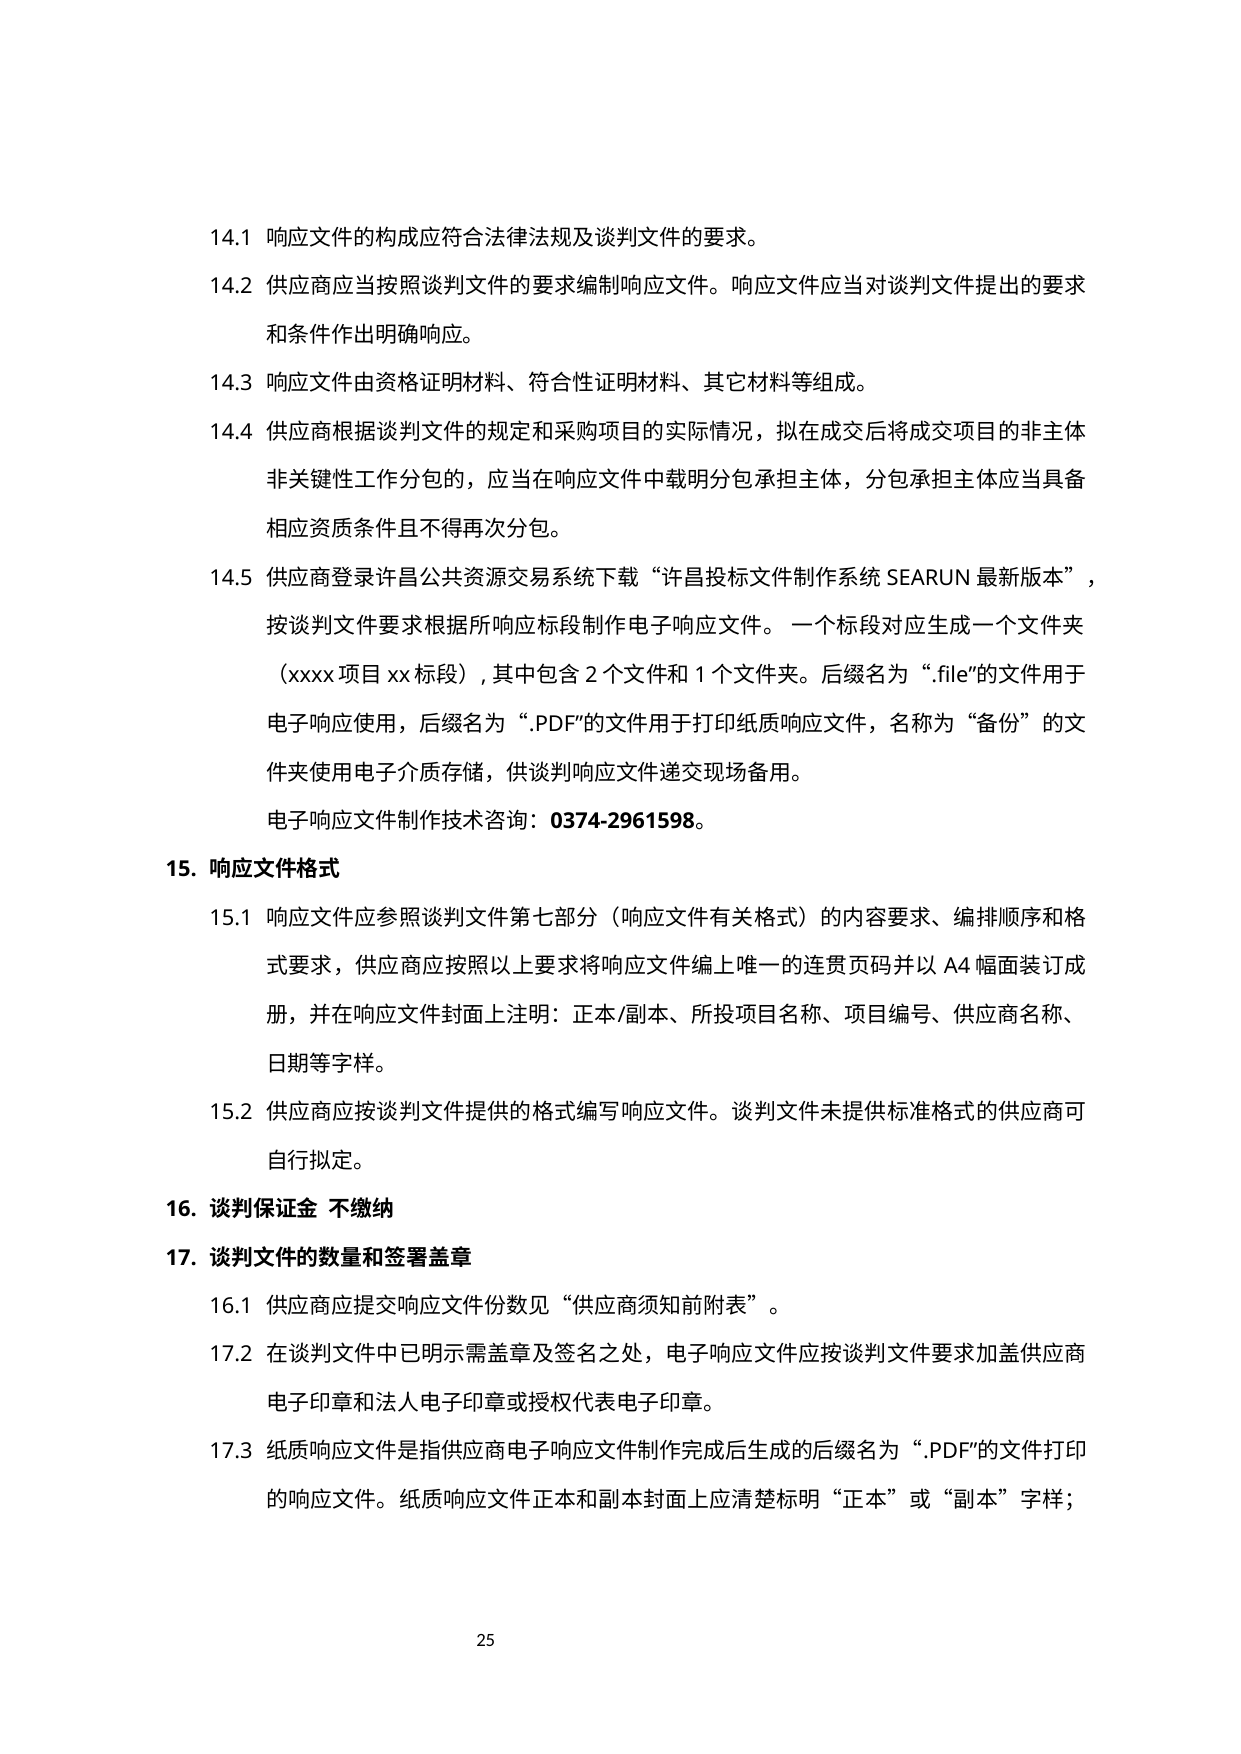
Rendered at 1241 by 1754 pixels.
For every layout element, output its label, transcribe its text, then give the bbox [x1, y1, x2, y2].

list 谈判文件的数量和签署盖章 [165, 1239, 1087, 1272]
list 供应商应按谈判文件提供的格式编写响应文件。谈判文件未提供标准格式的供应商可自行拟定。 [209, 1094, 1087, 1175]
list 供应商应当按照谈判文件的要求编制响应文件。响应文件应当对谈判文件提出的要求和条件作出明确响应。 [209, 268, 1087, 349]
list 谈判保证金 不缴纳 [165, 1191, 1087, 1223]
text 电子响应文件制作技术咨询：0374-2961598。 [266, 802, 1087, 835]
list 供应商应提交响应文件份数见“供应商须知前附表”。 [209, 1287, 1087, 1320]
list 响应文件应参照谈判文件第七部分（响应文件有关格式）的内容要求、编排顺序和格式要求，供应商应按照以上要求将响应文件编上唯一的连贯页码并以A4幅面装订成册，并在响应文件封面上注明：正本/副本、所投项目名称、项目编号、供应商名称、日期等字样。 [209, 899, 1087, 1078]
list 供应商登录许昌公共资源交易系统下载“许昌投标文件制作系统SEARUN 最新版本”，按谈判文件要求根据所响应标段制作电子响应文件。 一个标段对应生成一个文件夹（xxxx项目xx标段）, 其中包含2个文件和1个文件夹。后缀名为“.file”的文件用于电子响应使用，后缀名为“.PDF”的文件用于打印纸质响应文件，名称为“备份”的文件夹使用电子介质存储，供谈判响应文件递交现场备用。 [209, 559, 1087, 787]
list 供应商根据谈判文件的规定和采购项目的实际情况，拟在成交后将成交项目的非主体、非关键性工作分包的，应当在响应文件中载明分包承担主体，分包承担主体应当具备相应资质条件且不得再次分包。 [209, 413, 1087, 543]
list 在谈判文件中已明示需盖章及签名之处，电子响应文件应按谈判文件要求加盖供应商电子印章和法人电子印章或授权代表电子印章。 [209, 1336, 1087, 1417]
list 响应文件的构成应符合法律法规及谈判文件的要求。 [209, 219, 1087, 252]
list 响应文件格式 [165, 851, 1087, 883]
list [209, 1433, 1087, 1514]
list 响应文件由资格证明材料、符合性证明材料、其它材料等组成。 [209, 365, 1087, 397]
